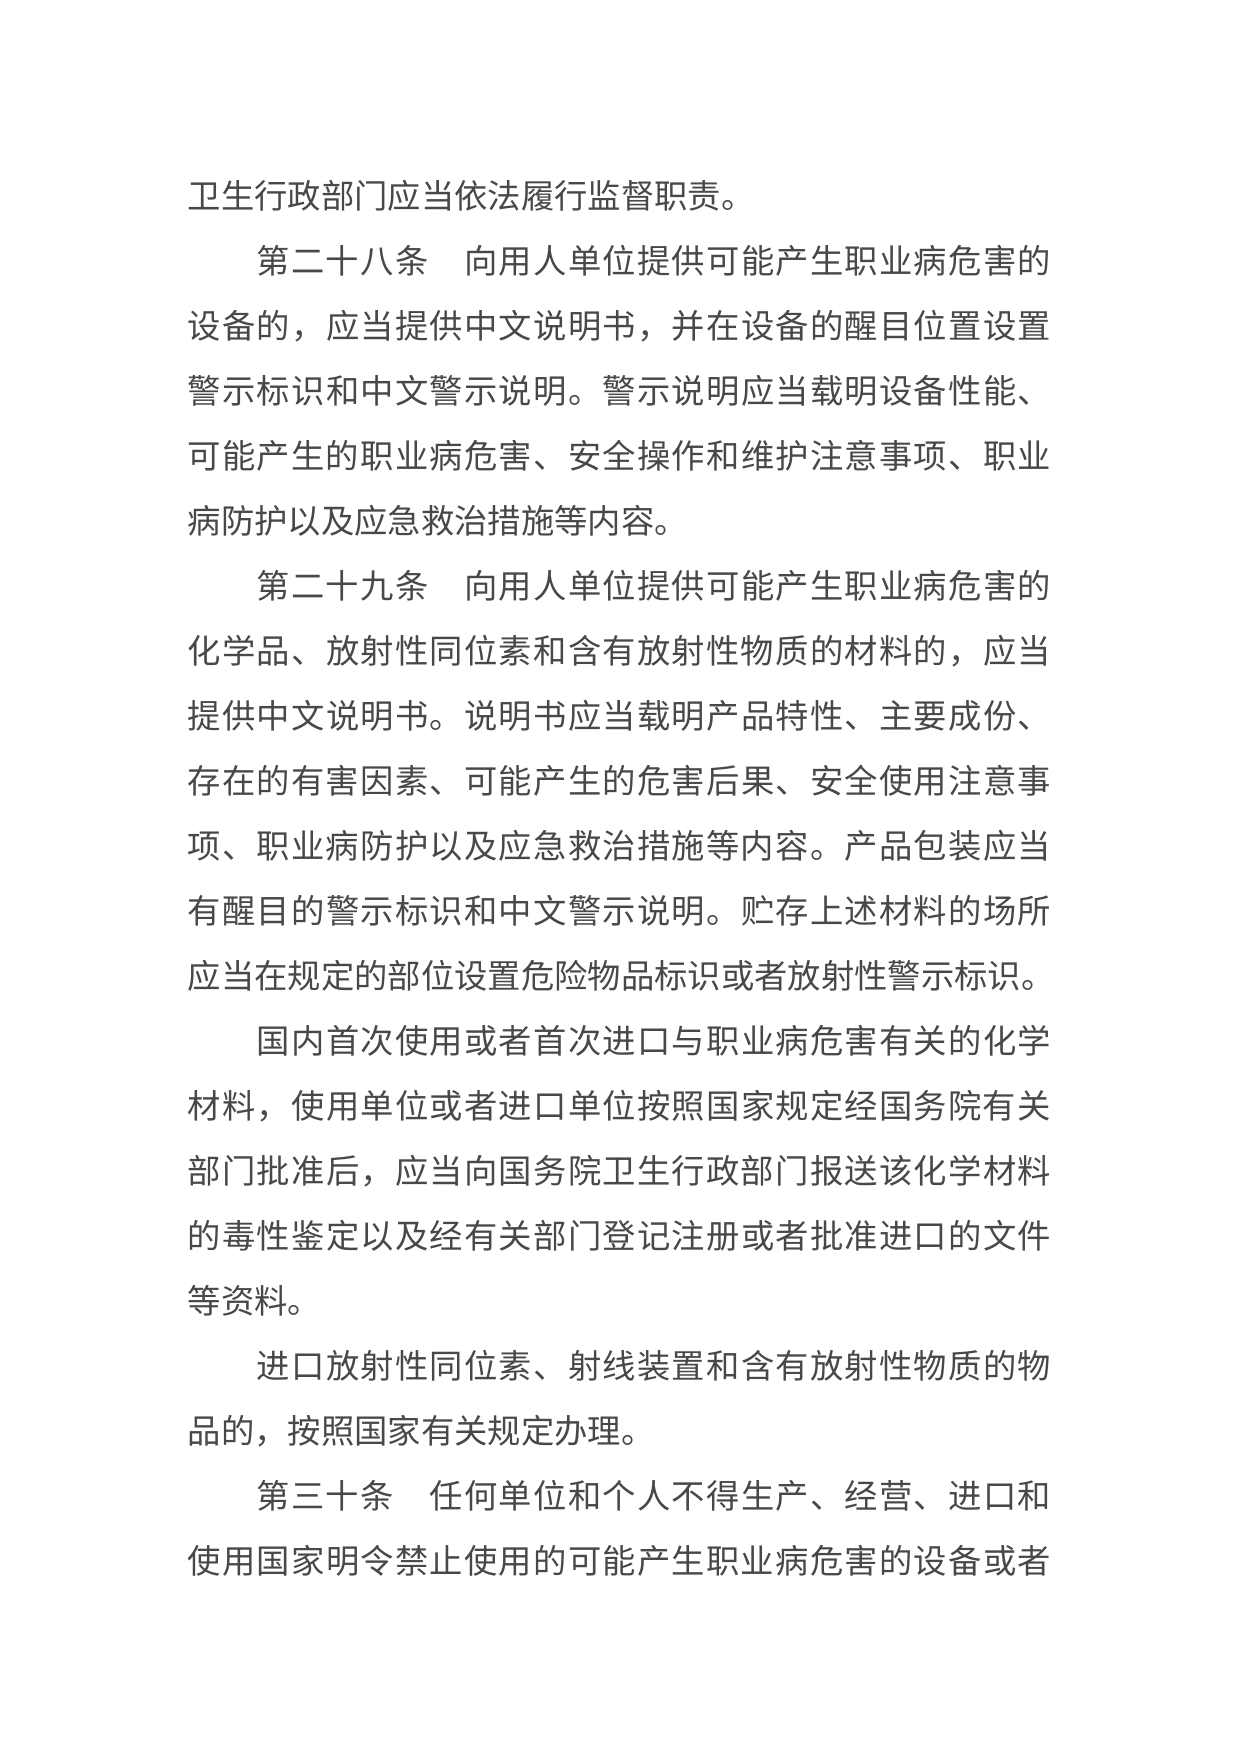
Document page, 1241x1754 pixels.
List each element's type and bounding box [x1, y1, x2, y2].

text [187, 162, 1053, 1592]
